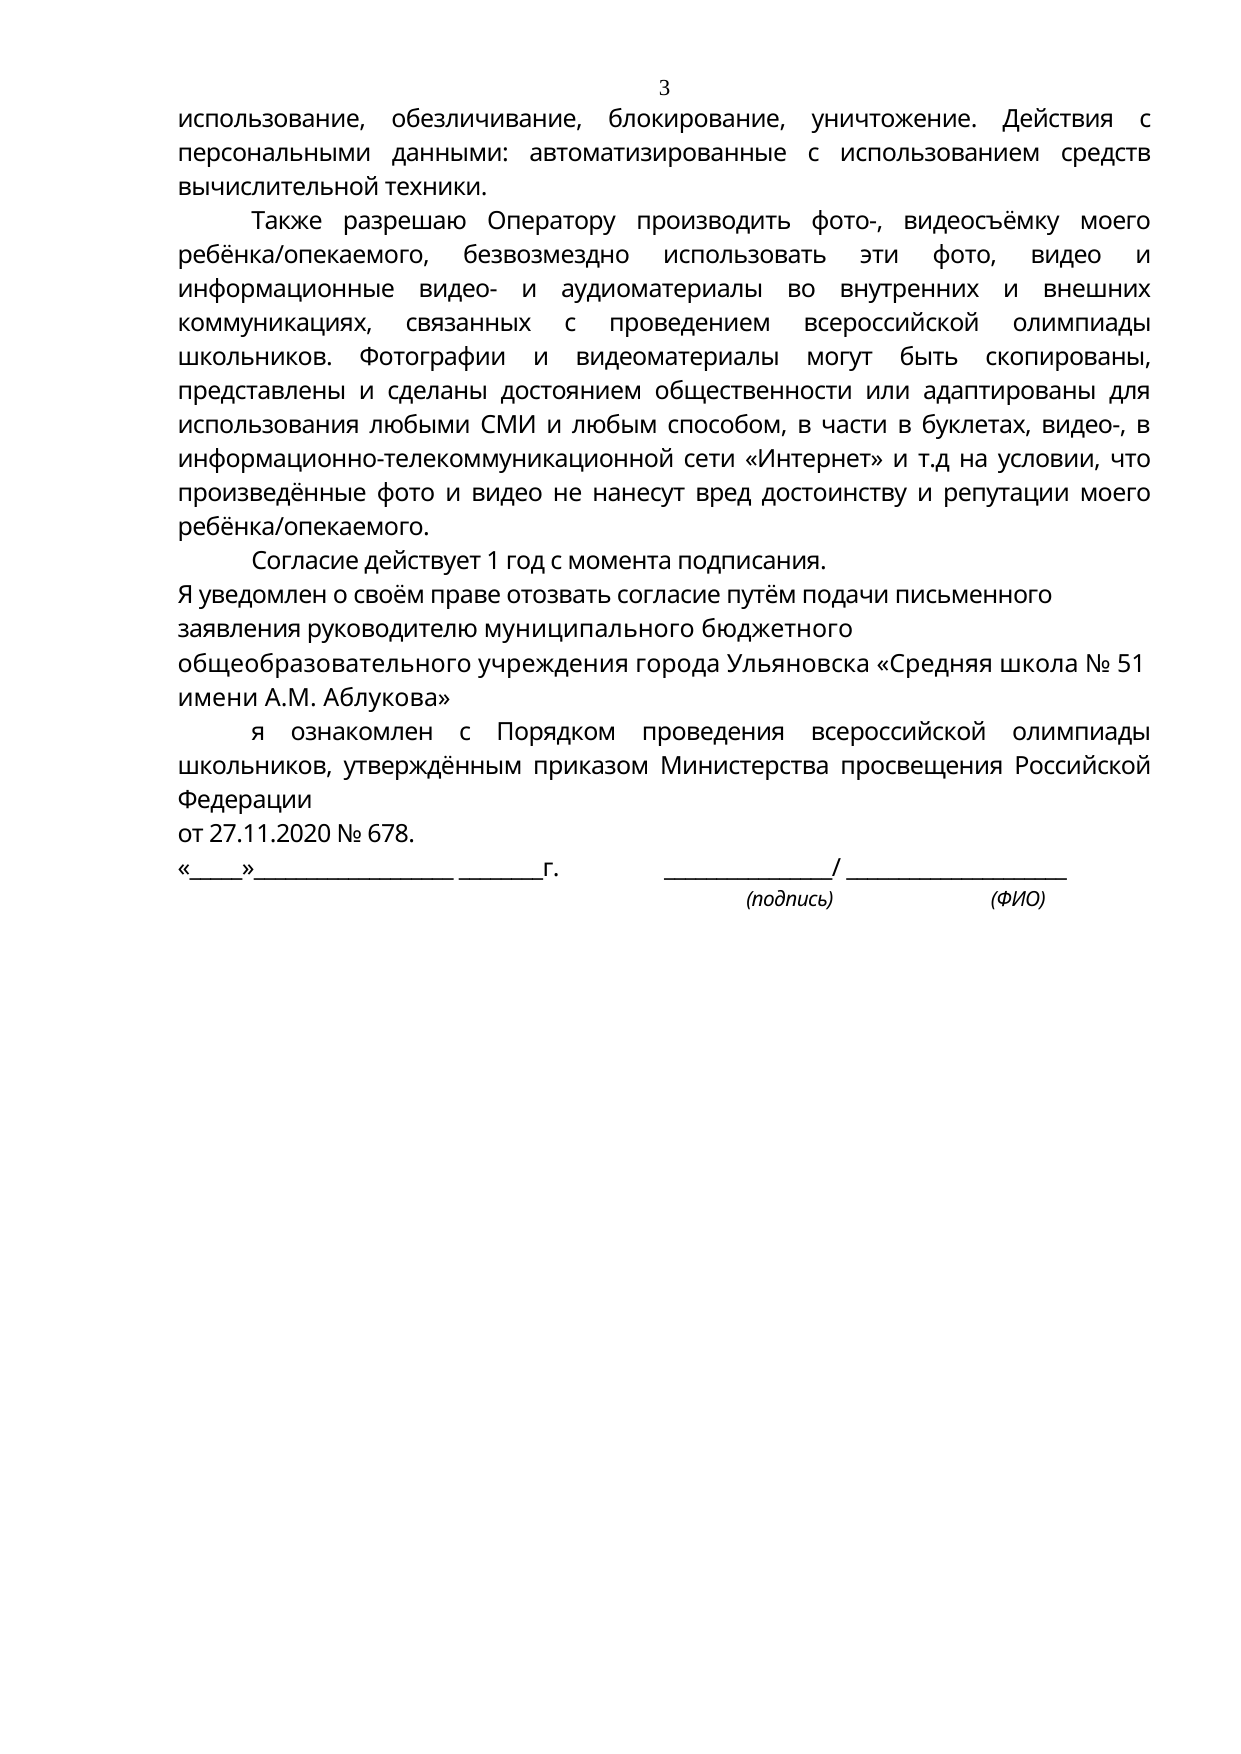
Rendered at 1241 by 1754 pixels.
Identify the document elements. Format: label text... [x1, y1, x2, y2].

text Также разрешаю Оператору производить фото-, видеосъёмку моего ребёнка/опекаемого, безвозмездно использовать эти фото, видео и информационные видео- и аудиоматериалы во внутренних и внешних коммуникациях, связанных с проведением всероссийской олимпиады школьников. Фотографии и видеоматериалы могут быть скопированы, представлены и сделаны достоянием общественности или адаптированы для использования любыми СМИ и любым способом, в части в буклетах, видео-, в информационно-телекоммуникационной сети «Интернет» и т.д на условии, что произведённые фото и видео не нанесут вред достоинству и репутации моего ребёнка/опекаемого. [177, 202, 1152, 543]
text я ознакомлен с Порядком проведения всероссийской олимпиады школьников, утверждённым приказом Министерства просвещения Российской Федерации от 27.11.2020 № 678. [177, 713, 1152, 849]
table_header ________________/ _____________________ (подпись) (ФИО) [653, 850, 1139, 912]
table_header «_____»___________________ ________г. [166, 850, 653, 912]
text Согласие действует 1 год с момента подписания. [177, 543, 1152, 577]
text Я уведомлен о своём праве отозвать согласие путём подачи письменного заявления руководителю муниципального бюджетного общеобразовательного учреждения города Ульяновска «Средняя школа № 51 имени А.М. Аблукова» [177, 577, 1152, 713]
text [177, 100, 1152, 202]
